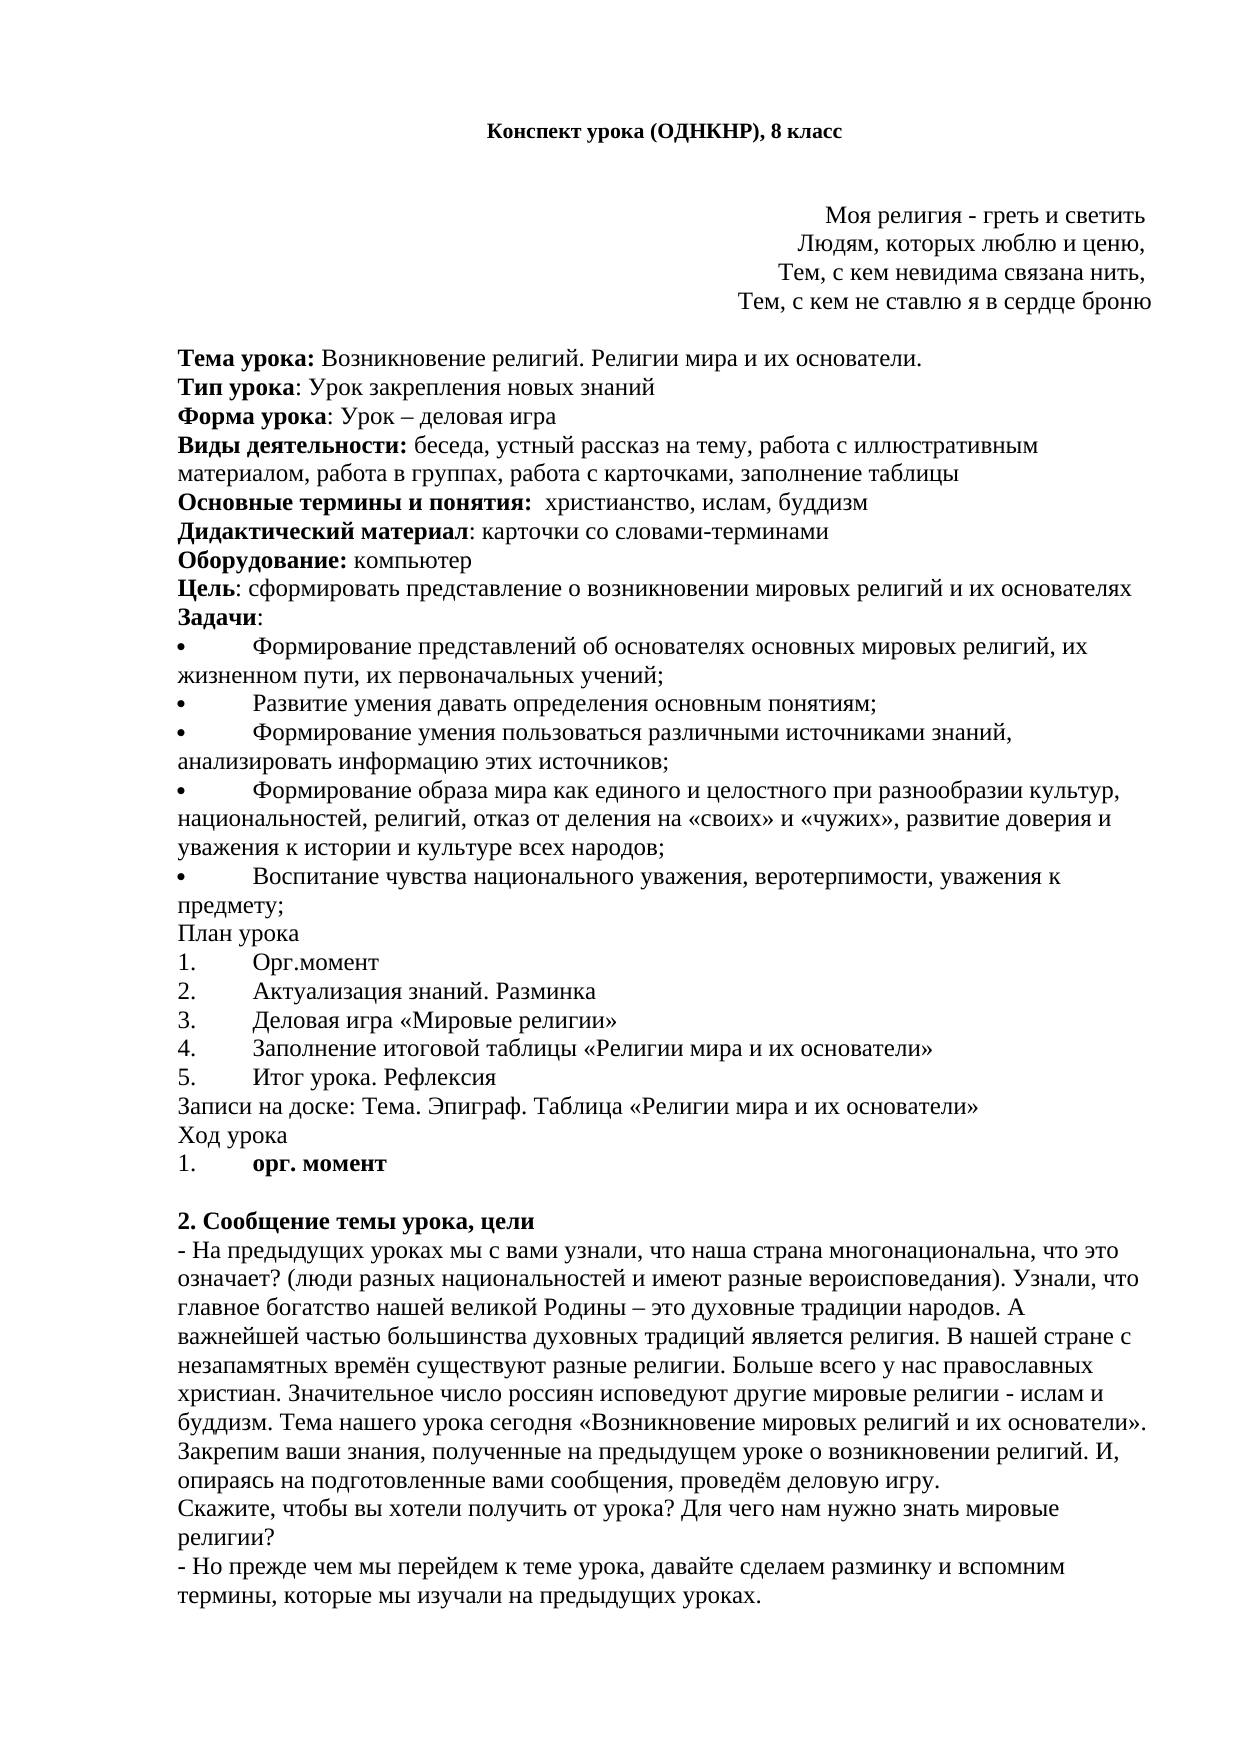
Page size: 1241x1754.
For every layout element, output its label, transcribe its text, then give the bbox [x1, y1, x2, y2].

text Скажите, чтобы вы хотели получить от урока? Для чего нам нужно знать мировые религии? [177, 1493, 1152, 1551]
text - На предыдущих уроках мы с вами узнали, что наша страна многонациональна, что это означает? (люди разных национальностей и имеют разные вероисповедания). Узнали, что главное богатство нашей великой Родины – это духовные традиции народов. А важнейшей частью большинства духовных традиций является религия. В нашей стране с незапамятных времён существуют разные религии. Больше всего у нас православных христиан. Значительное число россиян исповедуют другие мировые религии - ислам и буддизм. Тема нашего урока сегодня «Возникновение мировых религий и их основатели». Закрепим ваши знания, полученные на предыдущем уроке о возникновении религий. И, опираясь на подготовленные вами сообщения, проведём деловую игру. [177, 1235, 1152, 1493]
list Формирование образа мира как единого и целостного при разнообразии культур, национальностей, религий, отказ от деления на «своих» и «чужих», развитие доверия и уважения к истории и культуре всех народов; [177, 775, 1152, 861]
text Оборудование: компьютер [177, 545, 1152, 573]
text Конспект урока (ОДНКНР), 8 класс [177, 118, 1152, 143]
list Развитие умения давать определения основным понятиям; [177, 688, 1152, 717]
list Заполнение итоговой таблицы «Религии мира и их основатели» [177, 1033, 1152, 1062]
list Итог урока. Рефлексия [177, 1062, 1152, 1091]
text Ход урока [177, 1120, 1152, 1148]
list Орг.момент [177, 947, 1152, 976]
text План урока [177, 918, 1152, 947]
text Записи на доске: Тема. Эпиграф. Таблица «Религии мира и их основатели» [177, 1091, 1152, 1120]
text Тип урока: Урок закрепления новых знаний [177, 372, 1152, 401]
text Форма урока: Урок – деловая игра [177, 401, 1152, 430]
list Формирование умения пользоваться различными источниками знаний, анализировать информацию этих источников; [177, 717, 1152, 775]
text Задачи: [177, 602, 1152, 631]
text - Но прежде чем мы перейдем к теме урока, давайте сделаем разминку и вспомним термины, которые мы изучали на предыдущих уроках. [177, 1551, 1152, 1608]
text Цель: сформировать представление о возникновении мировых религий и их основателях [177, 573, 1152, 602]
text Моя религия - греть и светить Людям, которых люблю и ценю, Тем, с кем невидима связана нить, Тем, с кем не ставлю я в сердце броню [177, 200, 1152, 315]
list Воспитание чувства национального уважения, веротерпимости, уважения к предмету; [177, 861, 1152, 918]
text Основные термины и понятия: христианство, ислам, буддизм [177, 487, 1152, 516]
list орг. момент [177, 1148, 1152, 1177]
text 2. Сообщение темы урока, цели [177, 1206, 1152, 1235]
text Дидактический материал: карточки со словами-терминами [177, 516, 1152, 545]
list Актуализация знаний. Разминка [177, 976, 1152, 1005]
list Деловая игра «Мировые религии» [177, 1005, 1152, 1033]
list Формирование представлений об основателях основных мировых религий, их жизненном пути, их первоначальных учений; [177, 631, 1152, 688]
text Виды деятельности: беседа, устный рассказ на тему, работа с иллюстративным материалом, работа в группах, работа с карточками, заполнение таблицы [177, 430, 1152, 487]
text Тема урока: Возникновение религий. Религии мира и их основатели. [177, 343, 1152, 372]
